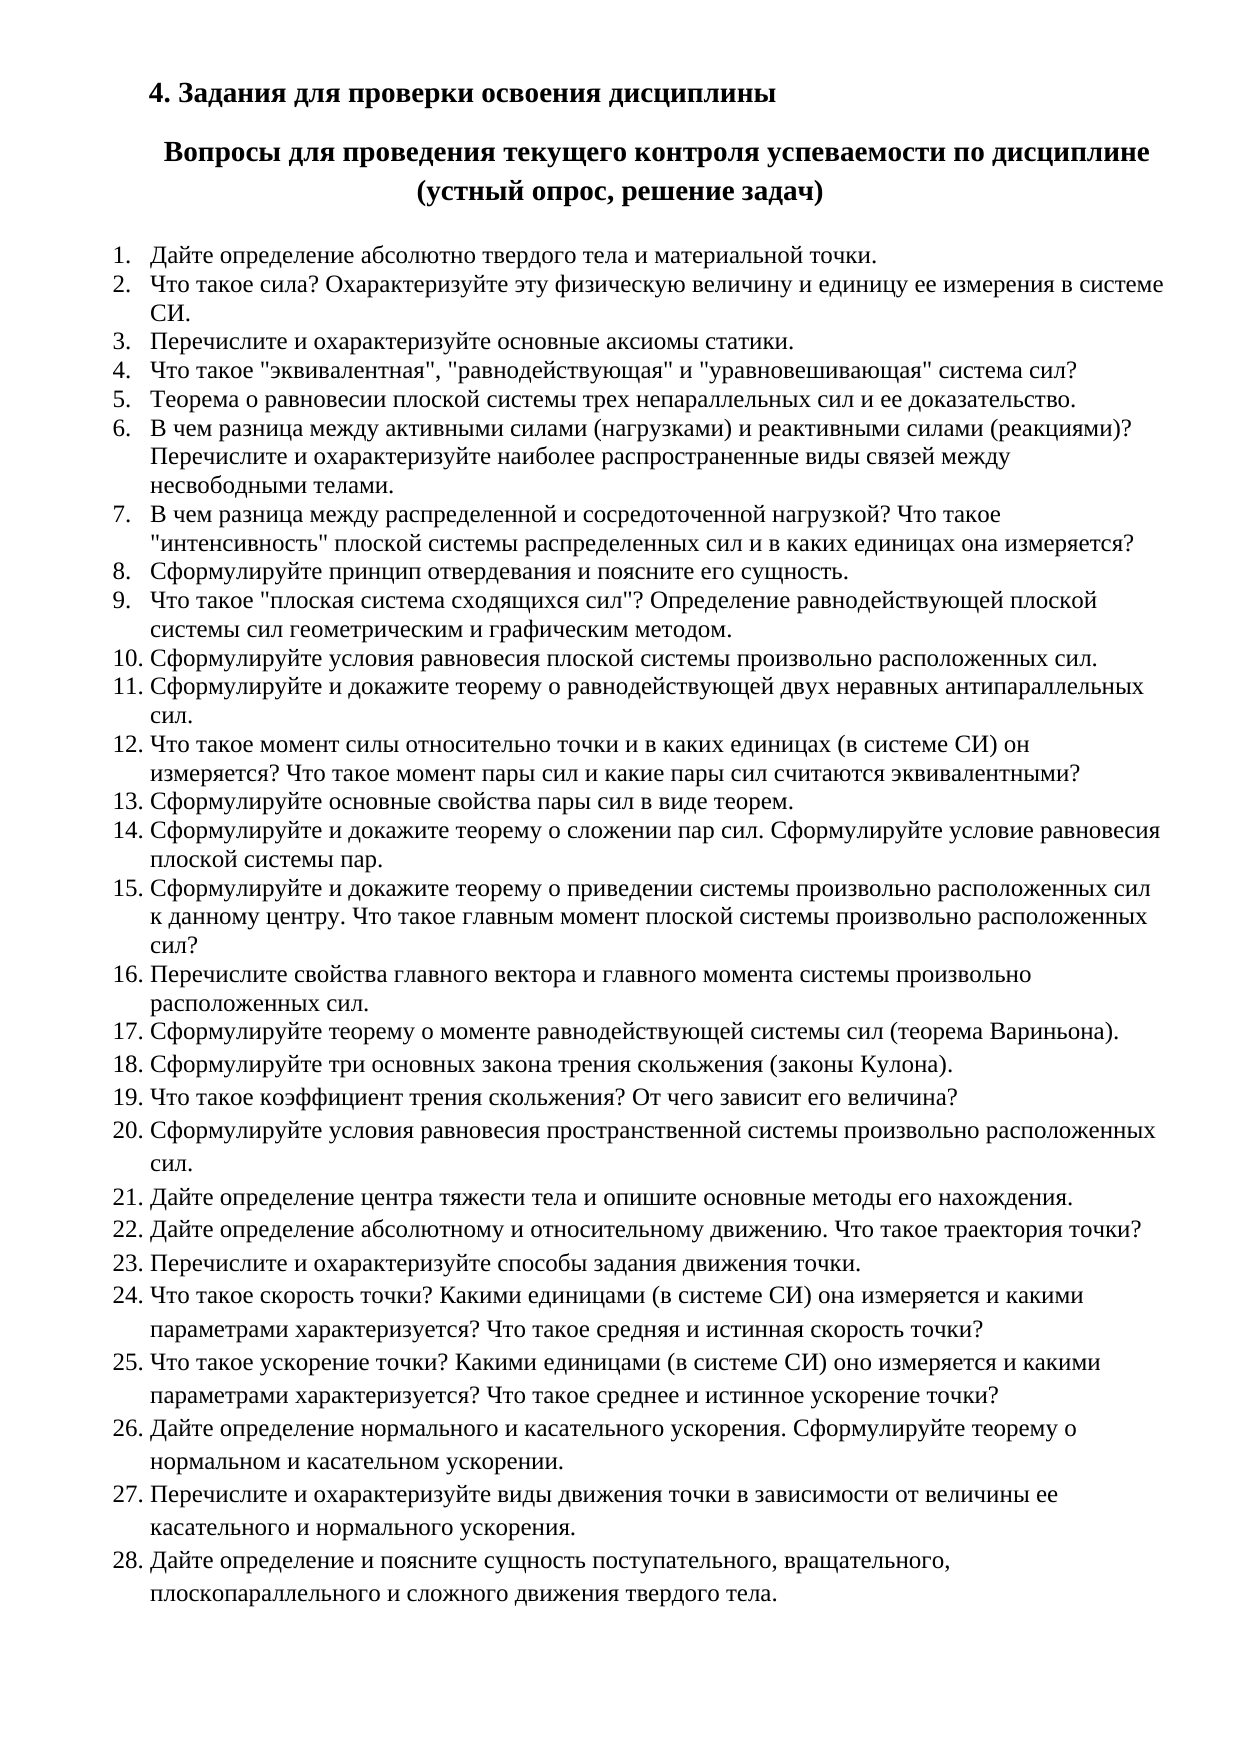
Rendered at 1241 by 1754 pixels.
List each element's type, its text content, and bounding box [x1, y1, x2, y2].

list Что такое коэффициент трения скольжения? От чего зависит его величина? [112, 1082, 1165, 1111]
list Сформулируйте условия равновесия пространственной системы произвольно расположенных сил. [112, 1116, 1165, 1177]
list Сформулируйте и докажите теорему о сложении пар сил. Сформулируйте условие равновесия плоской системы пар. [112, 815, 1165, 873]
list Перечислите и охарактеризуйте способы задания движения точки. [112, 1248, 1165, 1276]
list В чем разница между активными силами (нагрузками) и реактивными силами (реакциями)? Перечислите и охарактеризуйте наиболее распространенные виды связей между несвободными телами. [112, 413, 1165, 499]
text 4. Задания для проверки освоения дисциплины [75, 75, 1165, 108]
list В чем разница между распределенной и сосредоточенной нагрузкой? Что такое "интенсивность" плоской системы распределенных сил и в каких единицах она измеряется? [112, 499, 1165, 556]
list Перечислите свойства главного вектора и главного момента системы произвольно расположенных сил. [112, 959, 1165, 1016]
list Сформулируйте принцип отвердевания и поясните его сущность. [112, 556, 1165, 585]
list Сформулируйте условия равновесия плоской системы произвольно расположенных сил. [112, 643, 1165, 671]
list Дайте определение центра тяжести тела и опишите основные методы его нахождения. [112, 1182, 1165, 1210]
list Сформулируйте и докажите теорему о приведении системы произвольно расположенных сил к данному центру. Что такое главным момент плоской системы произвольно расположенных сил? [112, 873, 1165, 959]
list Дайте определение абсолютно твердого тела и материальной точки. [112, 240, 1165, 269]
list Что такое "плоская система сходящихся сил"? Определение равнодействующей плоской системы сил геометрическим и графическим методом. [112, 585, 1165, 643]
list Дайте определение абсолютному и относительному движению. Что такое траектория точки? [112, 1214, 1165, 1243]
list Сформулируйте и докажите теорему о равнодействующей двух неравных антипараллельных сил. [112, 671, 1165, 729]
list Что такое "эквивалентная", "равнодействующая" и "уравновешивающая" система сил? [112, 355, 1165, 384]
list Что такое ускорение точки? Какими единицами (в системе СИ) оно измеряется и какими параметрами характеризуется? Что такое среднее и истинное ускорение точки? [112, 1347, 1165, 1408]
list Что такое скорость точки? Какими единицами (в системе СИ) она измеряется и какими параметрами характеризуется? Что такое средняя и истинная скорость точки? [112, 1281, 1165, 1342]
list Что такое момент силы относительно точки и в каких единицах (в системе СИ) он измеряется? Что такое момент пары сил и какие пары сил считаются эквивалентными? [112, 729, 1165, 786]
list Сформулируйте три основных закона трения скольжения (законы Кулона). [112, 1049, 1165, 1078]
text Вопросы для проведения текущего контроля успеваемости по дисциплине (устный опрос, решение задач) [75, 134, 1165, 206]
list Что такое сила? Охарактеризуйте эту физическую величину и единицу ее измерения в системе СИ. [112, 269, 1165, 326]
list Перечислите и охарактеризуйте основные аксиомы статики. [112, 326, 1165, 355]
list Сформулируйте основные свойства пары сил в виде теорем. [112, 786, 1165, 815]
list Дайте определение нормального и касательного ускорения. Сформулируйте теорему о нормальном и касательном ускорении. [112, 1413, 1165, 1474]
list Сформулируйте теорему о моменте равнодействующей системы сил (теорема Вариньона). [112, 1016, 1165, 1045]
list Теорема о равновесии плоской системы трех непараллельных сил и ее доказательство. [112, 384, 1165, 413]
list Дайте определение и поясните сущность поступательного, вращательного, плоскопараллельного и сложного движения твердого тела. [112, 1545, 1165, 1607]
list Перечислите и охарактеризуйте виды движения точки в зависимости от величины ее касательного и нормального ускорения. [112, 1479, 1165, 1541]
